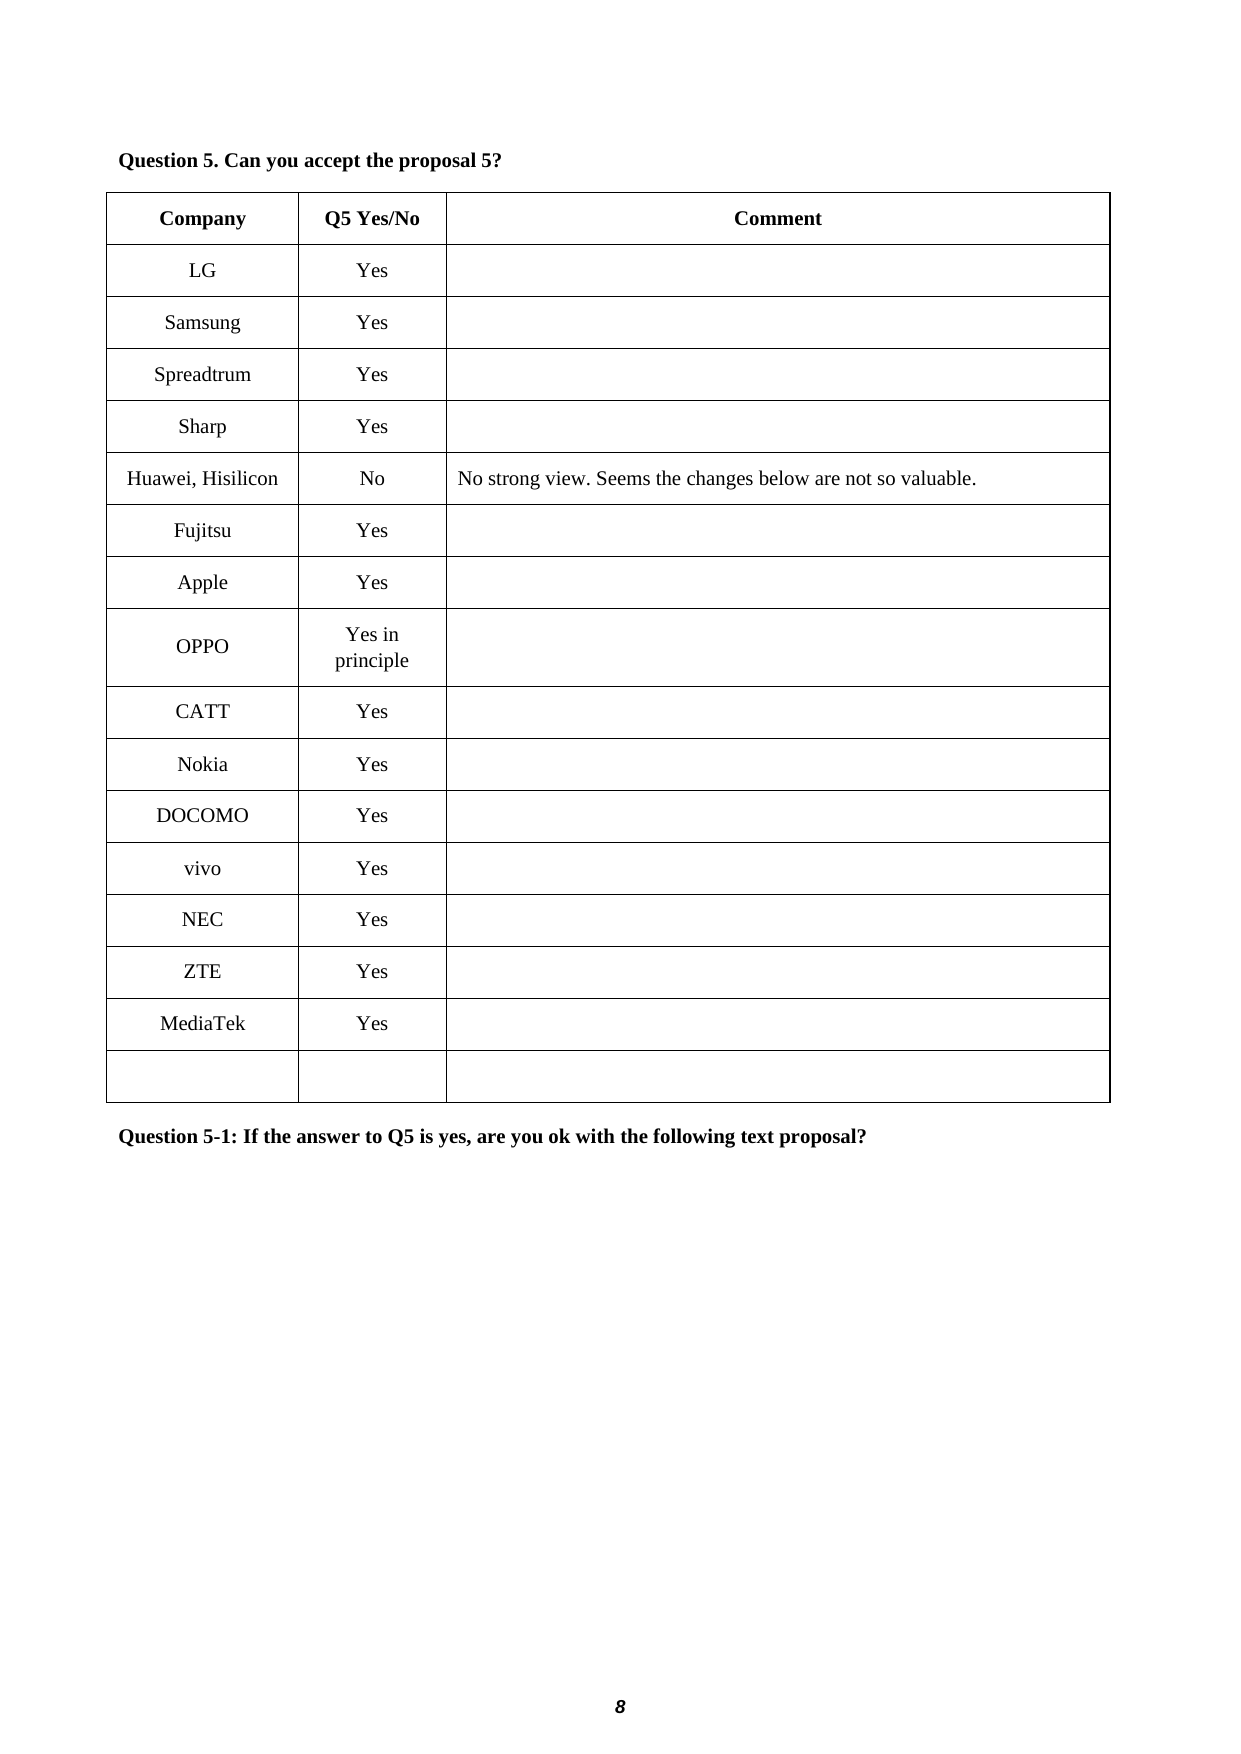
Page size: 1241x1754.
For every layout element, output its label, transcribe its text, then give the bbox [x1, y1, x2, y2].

table_cell OPPO [107, 609, 298, 686]
table_cell No [299, 453, 446, 504]
table_cell [447, 895, 1109, 946]
table_cell [447, 297, 1109, 348]
table_cell [447, 843, 1109, 894]
table_cell No strong view. Seems the changes below are not so valuable. [447, 453, 1109, 504]
table_cell DOCOMO [107, 791, 298, 842]
table_cell [447, 349, 1109, 400]
table_cell Samsung [107, 297, 298, 348]
table_cell vivo [107, 843, 298, 894]
table_cell Yes [299, 895, 446, 946]
table_cell Fujitsu [107, 505, 298, 556]
table_cell [447, 1051, 1109, 1102]
table_cell [447, 245, 1109, 296]
table_cell Apple [107, 557, 298, 608]
table_cell [447, 401, 1109, 452]
table_cell Yes [299, 999, 446, 1050]
table_cell [447, 557, 1109, 608]
table_cell ZTE [107, 947, 298, 998]
table_cell [447, 687, 1109, 738]
table_cell LG [107, 245, 298, 296]
table_header Q5 Yes/No [299, 193, 446, 244]
table_cell Nokia [107, 739, 298, 790]
table_cell Yes [299, 297, 446, 348]
table_cell Huawei, Hisilicon [107, 453, 298, 504]
text Question 5. Can you accept the proposal 5? [118, 147, 1122, 172]
table_header Company [107, 193, 298, 244]
table_cell Yes [299, 843, 446, 894]
table_cell Yes [299, 401, 446, 452]
table_cell [447, 947, 1109, 998]
table_cell [107, 1051, 298, 1102]
table_cell Yes [299, 557, 446, 608]
table_cell [447, 739, 1109, 790]
table_cell CATT [107, 687, 298, 738]
table_cell Sharp [107, 401, 298, 452]
table_cell [447, 609, 1109, 686]
table_header Comment [447, 193, 1109, 244]
table_cell Yes [299, 687, 446, 738]
table_cell Yes in principle [299, 609, 446, 686]
table_cell Yes [299, 349, 446, 400]
table_cell Yes [299, 791, 446, 842]
table_cell Yes [299, 505, 446, 556]
table_cell Yes [299, 245, 446, 296]
table_cell Yes [299, 947, 446, 998]
table_cell [447, 505, 1109, 556]
table_cell MediaTek [107, 999, 298, 1050]
table_cell Yes [299, 739, 446, 790]
table_cell [299, 1051, 446, 1102]
table_cell [447, 791, 1109, 842]
table_cell [447, 999, 1109, 1050]
table_cell NEC [107, 895, 298, 946]
table_cell Spreadtrum [107, 349, 298, 400]
text Question 5-1: If the answer to Q5 is yes, are you ok with the following text proposal? [118, 1124, 1122, 1148]
